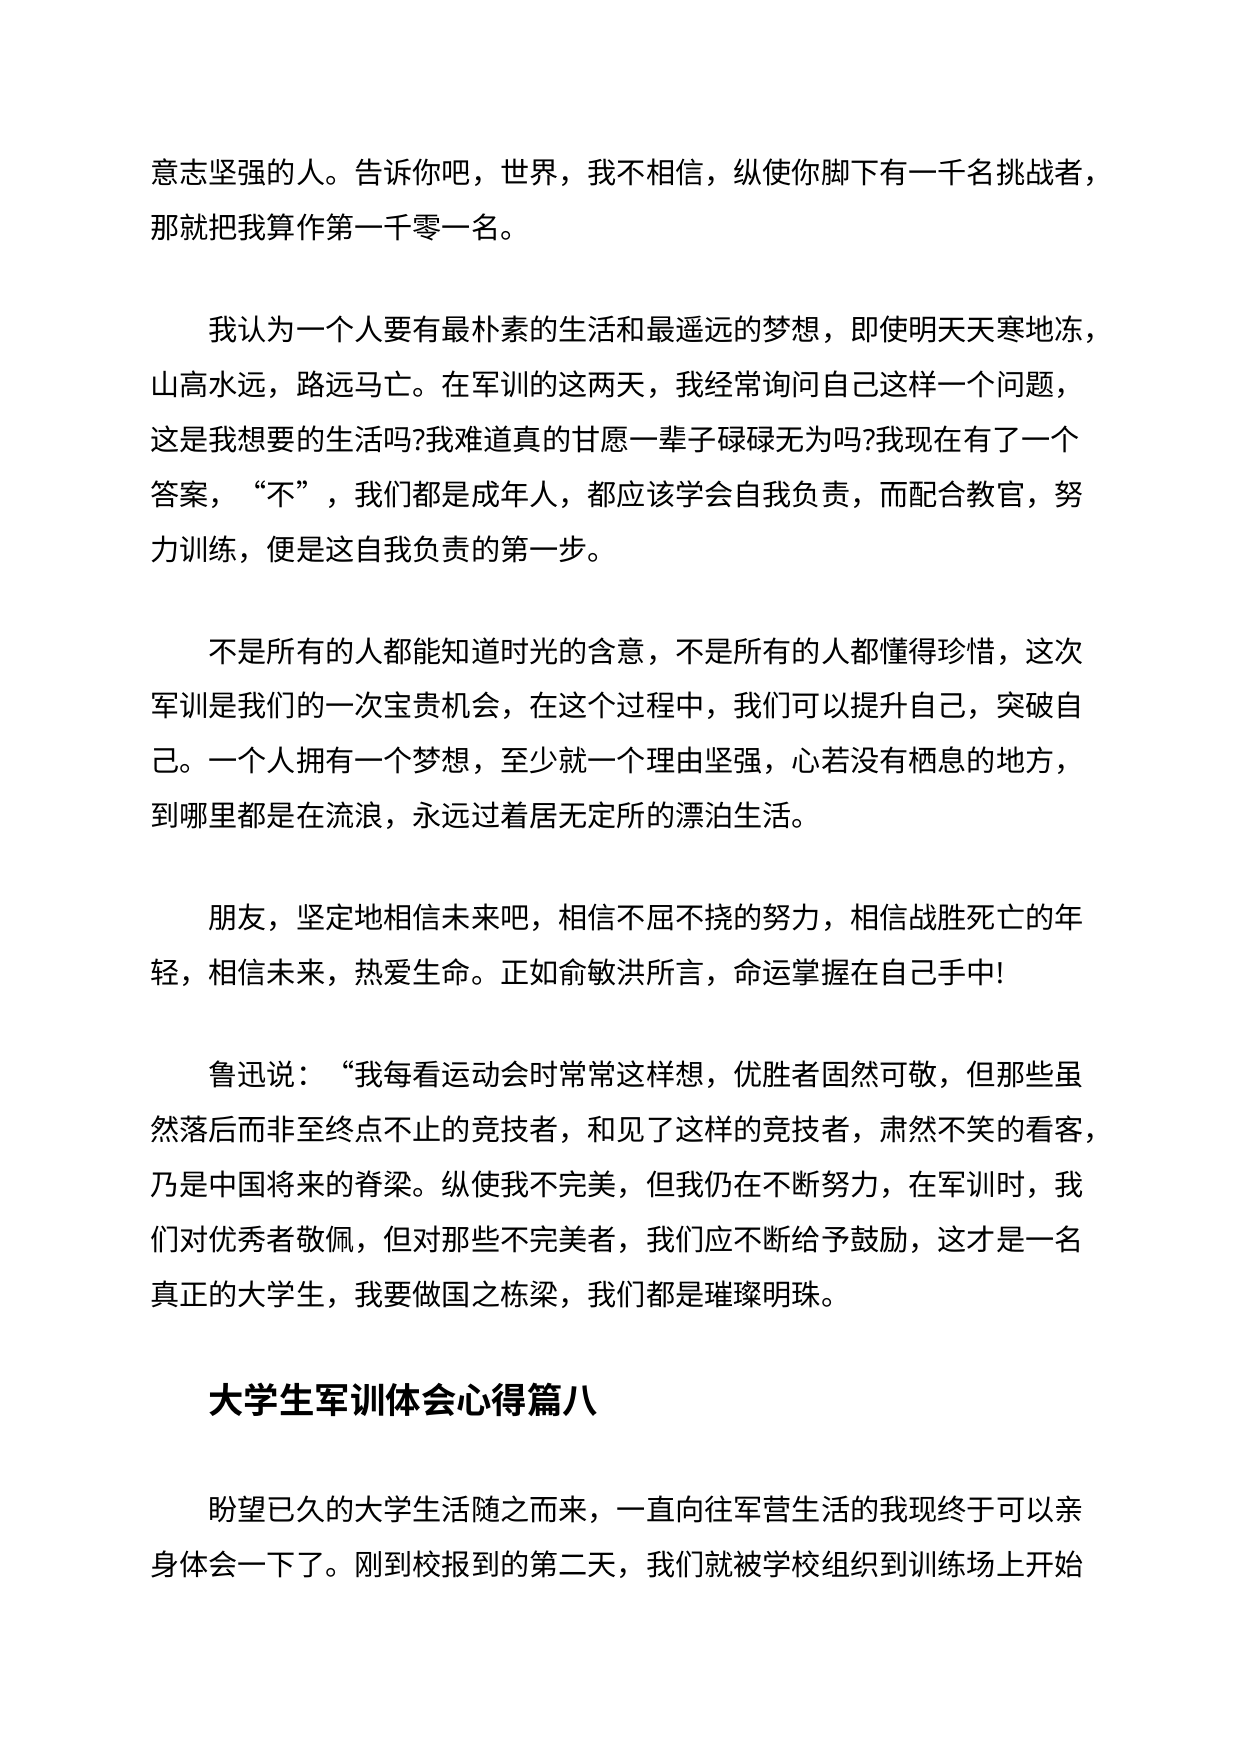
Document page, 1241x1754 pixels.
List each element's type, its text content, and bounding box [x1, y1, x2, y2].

text 大学生军训体会心得篇八 [150, 1373, 1090, 1424]
text 朋友，坚定地相信未来吧，相信不屈不挠的努力，相信战胜死亡的年轻，相信未来，热爱生命。正如俞敏洪所言，命运掌握在自己手中! [150, 894, 1090, 992]
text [150, 1486, 1090, 1583]
text 鲁迅说：“我每看运动会时常常这样想，优胜者固然可敬，但那些虽然落后而非至终点不止的竞技者，和见了这样的竞技者，肃然不笑的看客，乃是中国将来的脊梁。纵使我不完美，但我仍在不断努力，在军训时，我们对优秀者敬佩，但对那些不完美者，我们应不断给予鼓励，这才是一名真正的大学生，我要做国之栋梁，我们都是璀璨明珠。 [150, 1051, 1090, 1313]
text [150, 150, 1090, 247]
text 我认为一个人要有最朴素的生活和最遥远的梦想，即使明天天寒地冻，山高水远，路远马亡。在军训的这两天，我经常询问自己这样一个问题，这是我想要的生活吗?我难道真的甘愿一辈子碌碌无为吗?我现在有了一个答案，“不”，我们都是成年人，都应该学会自我负责，而配合教官，努力训练，便是这自我负责的第一步。 [150, 307, 1090, 569]
text 不是所有的人都能知道时光的含意，不是所有的人都懂得珍惜，这次军训是我们的一次宝贵机会，在这个过程中，我们可以提升自己，突破自己。一个人拥有一个梦想，至少就一个理由坚强，心若没有栖息的地方，到哪里都是在流浪，永远过着居无定所的漂泊生活。 [150, 628, 1090, 835]
